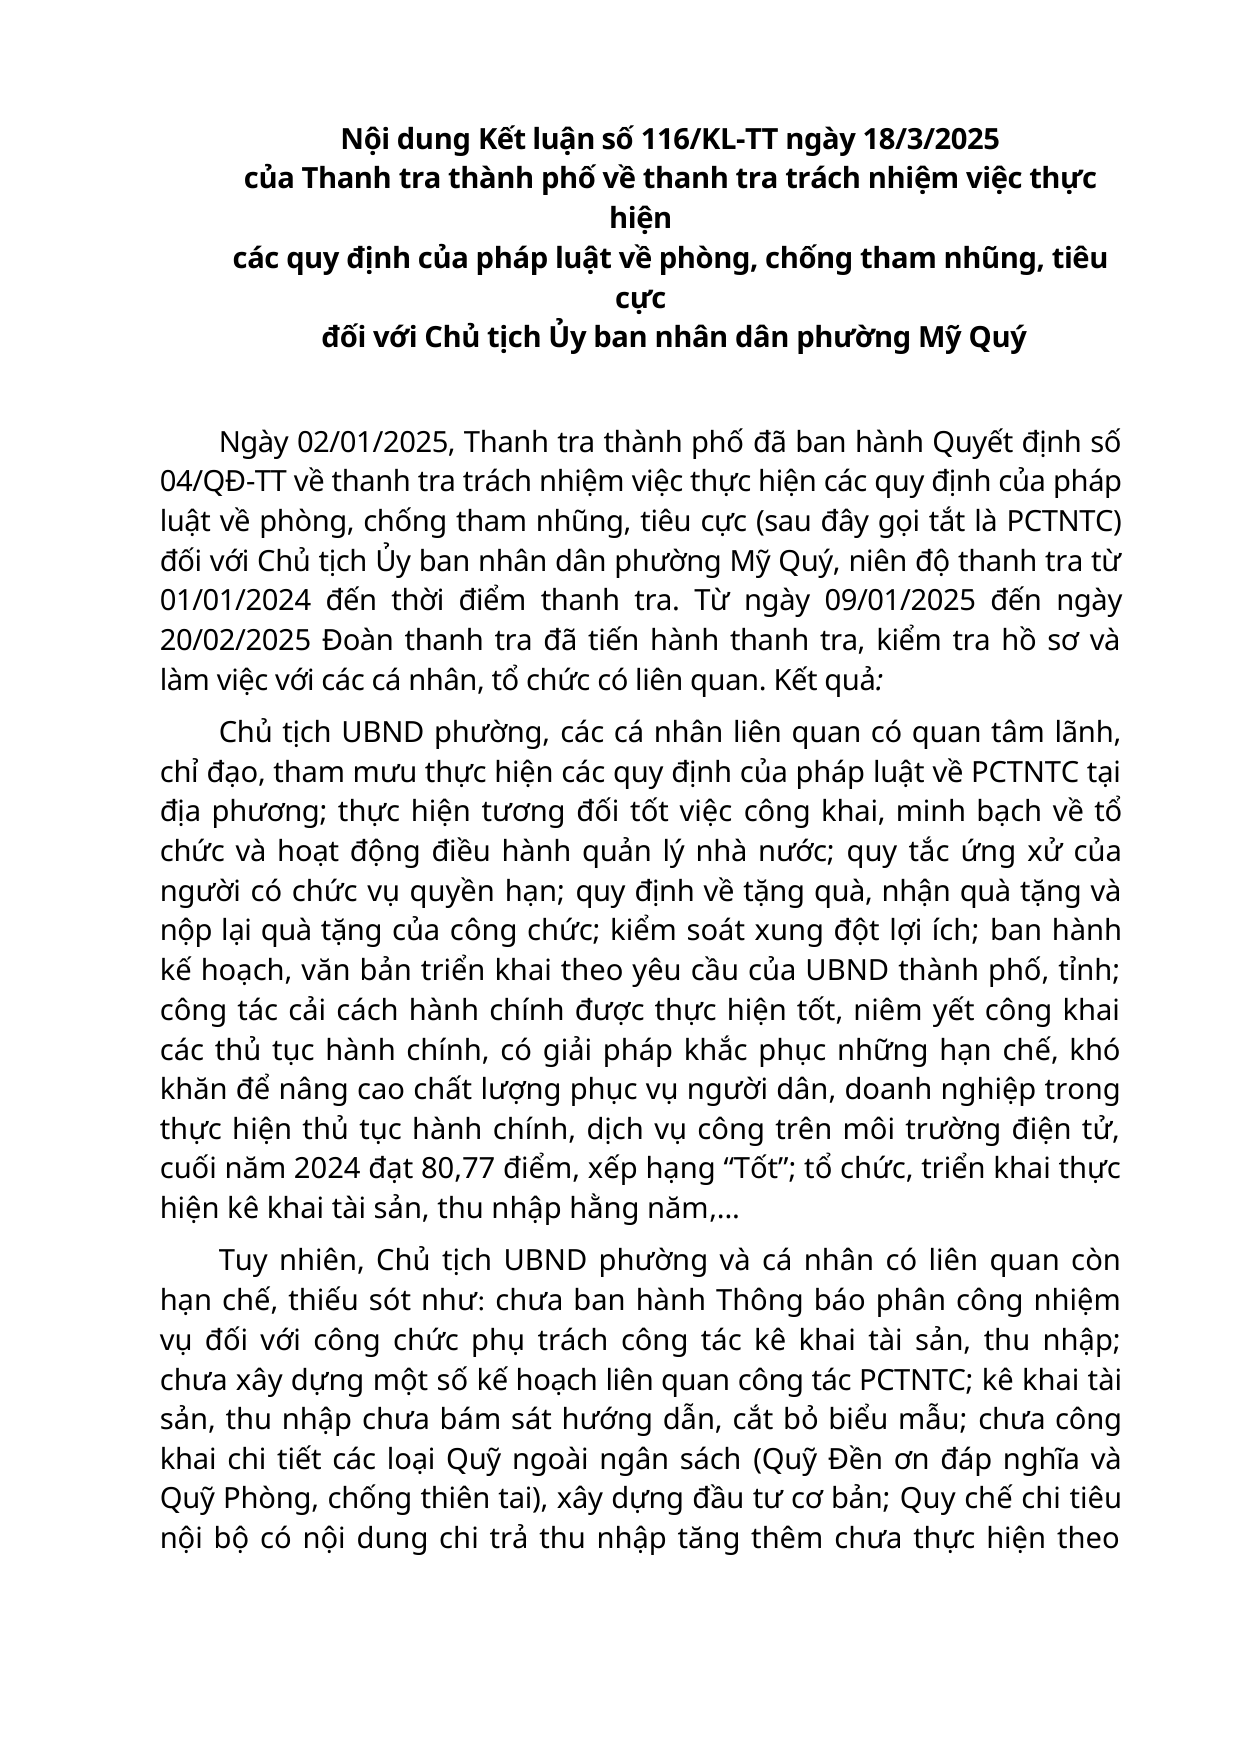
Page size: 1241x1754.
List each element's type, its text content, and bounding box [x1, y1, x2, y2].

text Nội dung Kết luận số 116/KL-TT ngày 18/3/2025 [159, 118, 1122, 158]
text đối với Chủ tịch Ủy ban nhân dân phường Mỹ Quý [159, 317, 1122, 356]
text Ngày 02/01/2025, Thanh tra thành phố đã ban hành Quyết định số 04/QĐ-TT về thanh tra trách nhiệm việc thực hiện các quy định của pháp luật về phòng, chống tham nhũng, tiêu cực (sau đây gọi tắt là PCTNTC) đối với Chủ tịch Ủy ban nhân dân phường Mỹ Quý, niên độ thanh tra từ 01/01/2024 đến thời điểm thanh tra. Từ ngày 09/01/2025 đến ngày 20/02/2025 Đoàn thanh tra đã tiến hành thanh tra, kiểm tra hồ sơ và làm việc với các cá nhân, tổ chức có liên quan. Kết quả: [159, 421, 1122, 699]
text các quy định của pháp luật về phòng, chống tham nhũng, tiêu cực [159, 237, 1122, 317]
text của Thanh tra thành phố về thanh tra trách nhiệm việc thực hiện [159, 158, 1122, 237]
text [159, 1240, 1122, 1557]
text Chủ tịch UBND phường, các cá nhân liên quan có quan tâm lãnh, chỉ đạo, tham mưu thực hiện các quy định của pháp luật về PCTNTC tại địa phương; thực hiện tương đối tốt việc công khai, minh bạch về tổ chức và hoạt động điều hành quản lý nhà nước; quy tắc ứng xử của người có chức vụ quyền hạn; quy định về tặng quà, nhận quà tặng và nộp lại quà tặng của công chức; kiểm soát xung đột lợi ích; ban hành kế hoạch, văn bản triển khai theo yêu cầu của UBND thành phố, tỉnh; công tác cải cách hành chính được thực hiện tốt, niêm yết công khai các thủ tục hành chính, có giải pháp khắc phục những hạn chế, khó khăn để nâng cao chất lượng phục vụ người dân, doanh nghiệp trong thực hiện thủ tục hành chính, dịch vụ công trên môi trường điện tử, cuối năm 2024 đạt 80,77 điểm, xếp hạng “Tốt”; tổ chức, triển khai thực hiện kê khai tài sản, thu nhập hằng năm,... [159, 711, 1122, 1227]
